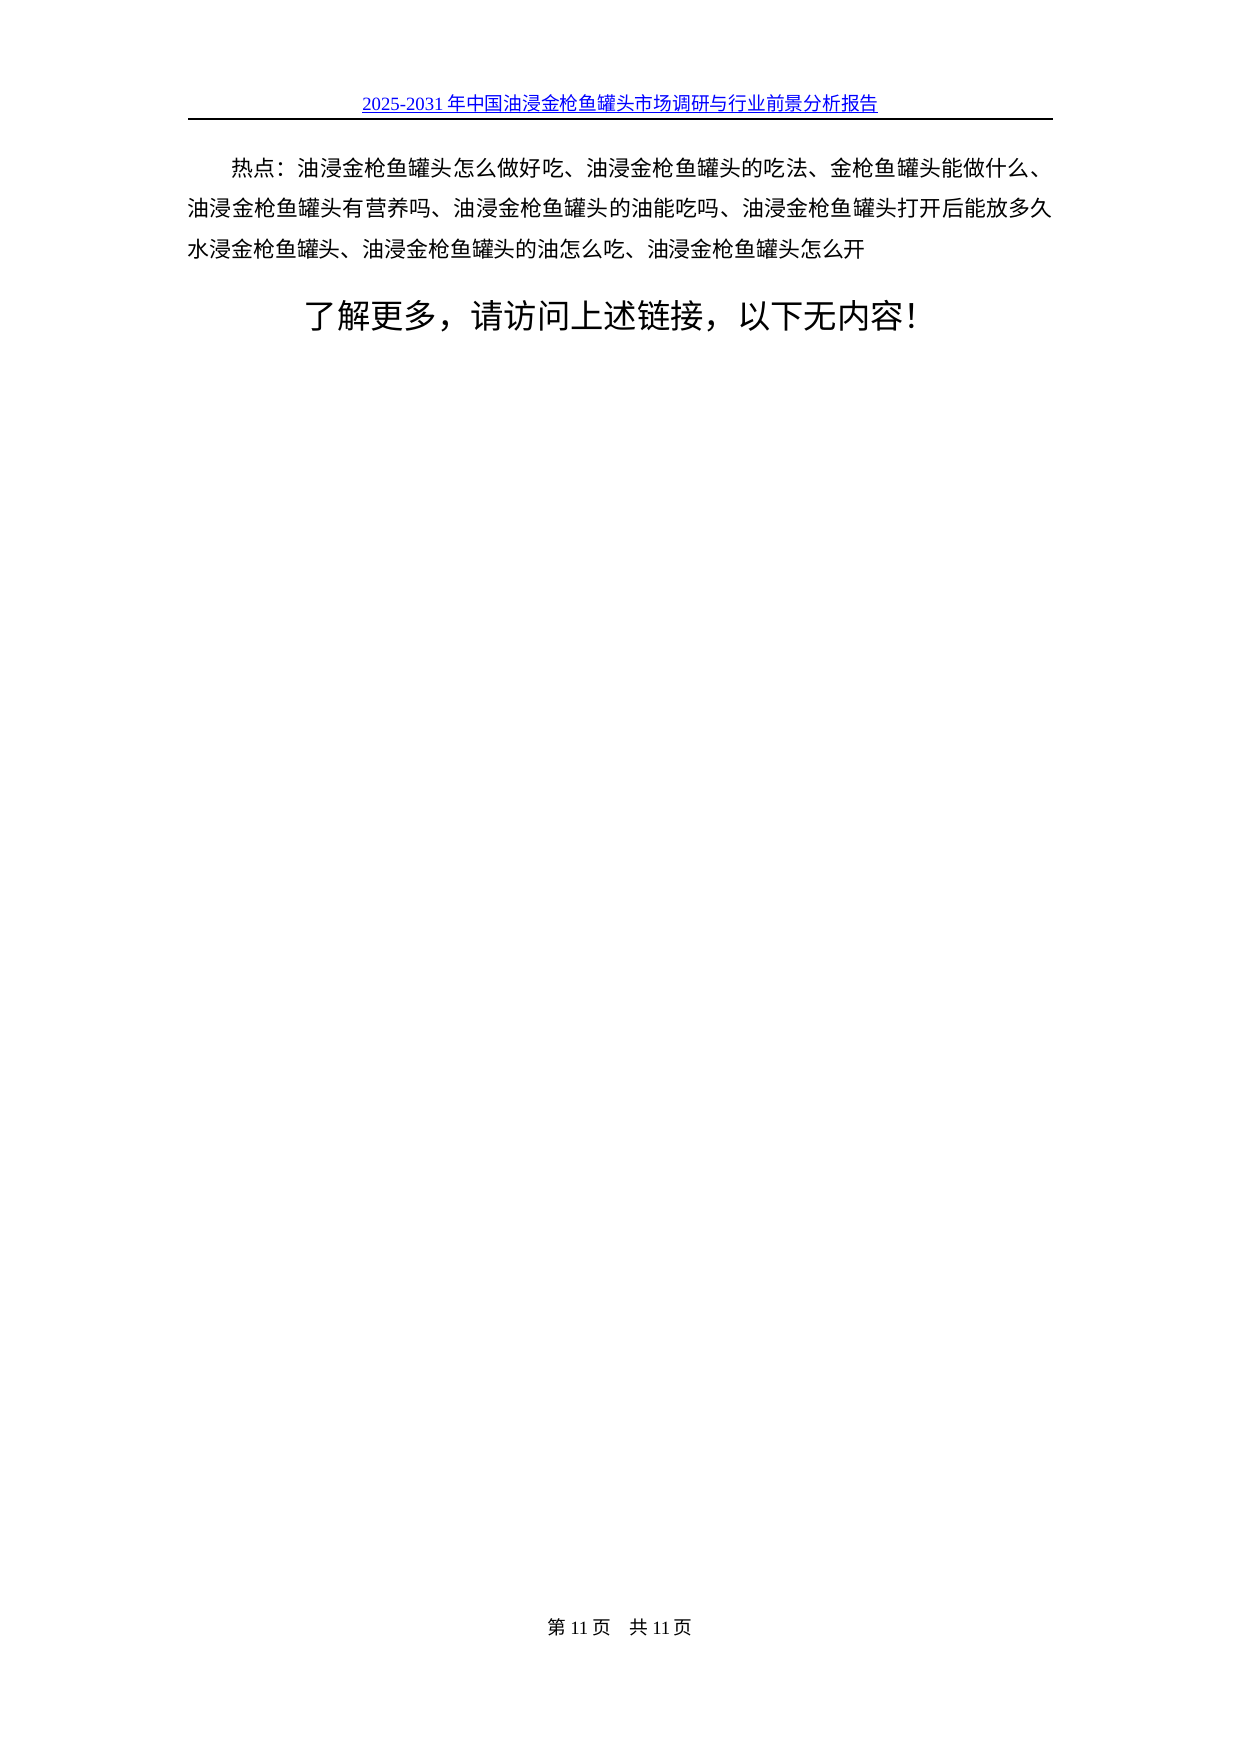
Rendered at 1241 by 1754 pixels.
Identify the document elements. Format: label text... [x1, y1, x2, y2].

title 了解更多，请访问上述链接，以下无内容！ [187, 282, 1053, 347]
text 热点：油浸金枪鱼罐头怎么做好吃、油浸金枪鱼罐头的吃法、金枪鱼罐头能做什么、油浸金枪鱼罐头有营养吗、油浸金枪鱼罐头的油能吃吗、油浸金枪鱼罐头打开后能放多久、水浸金枪鱼罐头、油浸金枪鱼罐头的油怎么吃、油浸金枪鱼罐头怎么开 [187, 150, 1053, 264]
